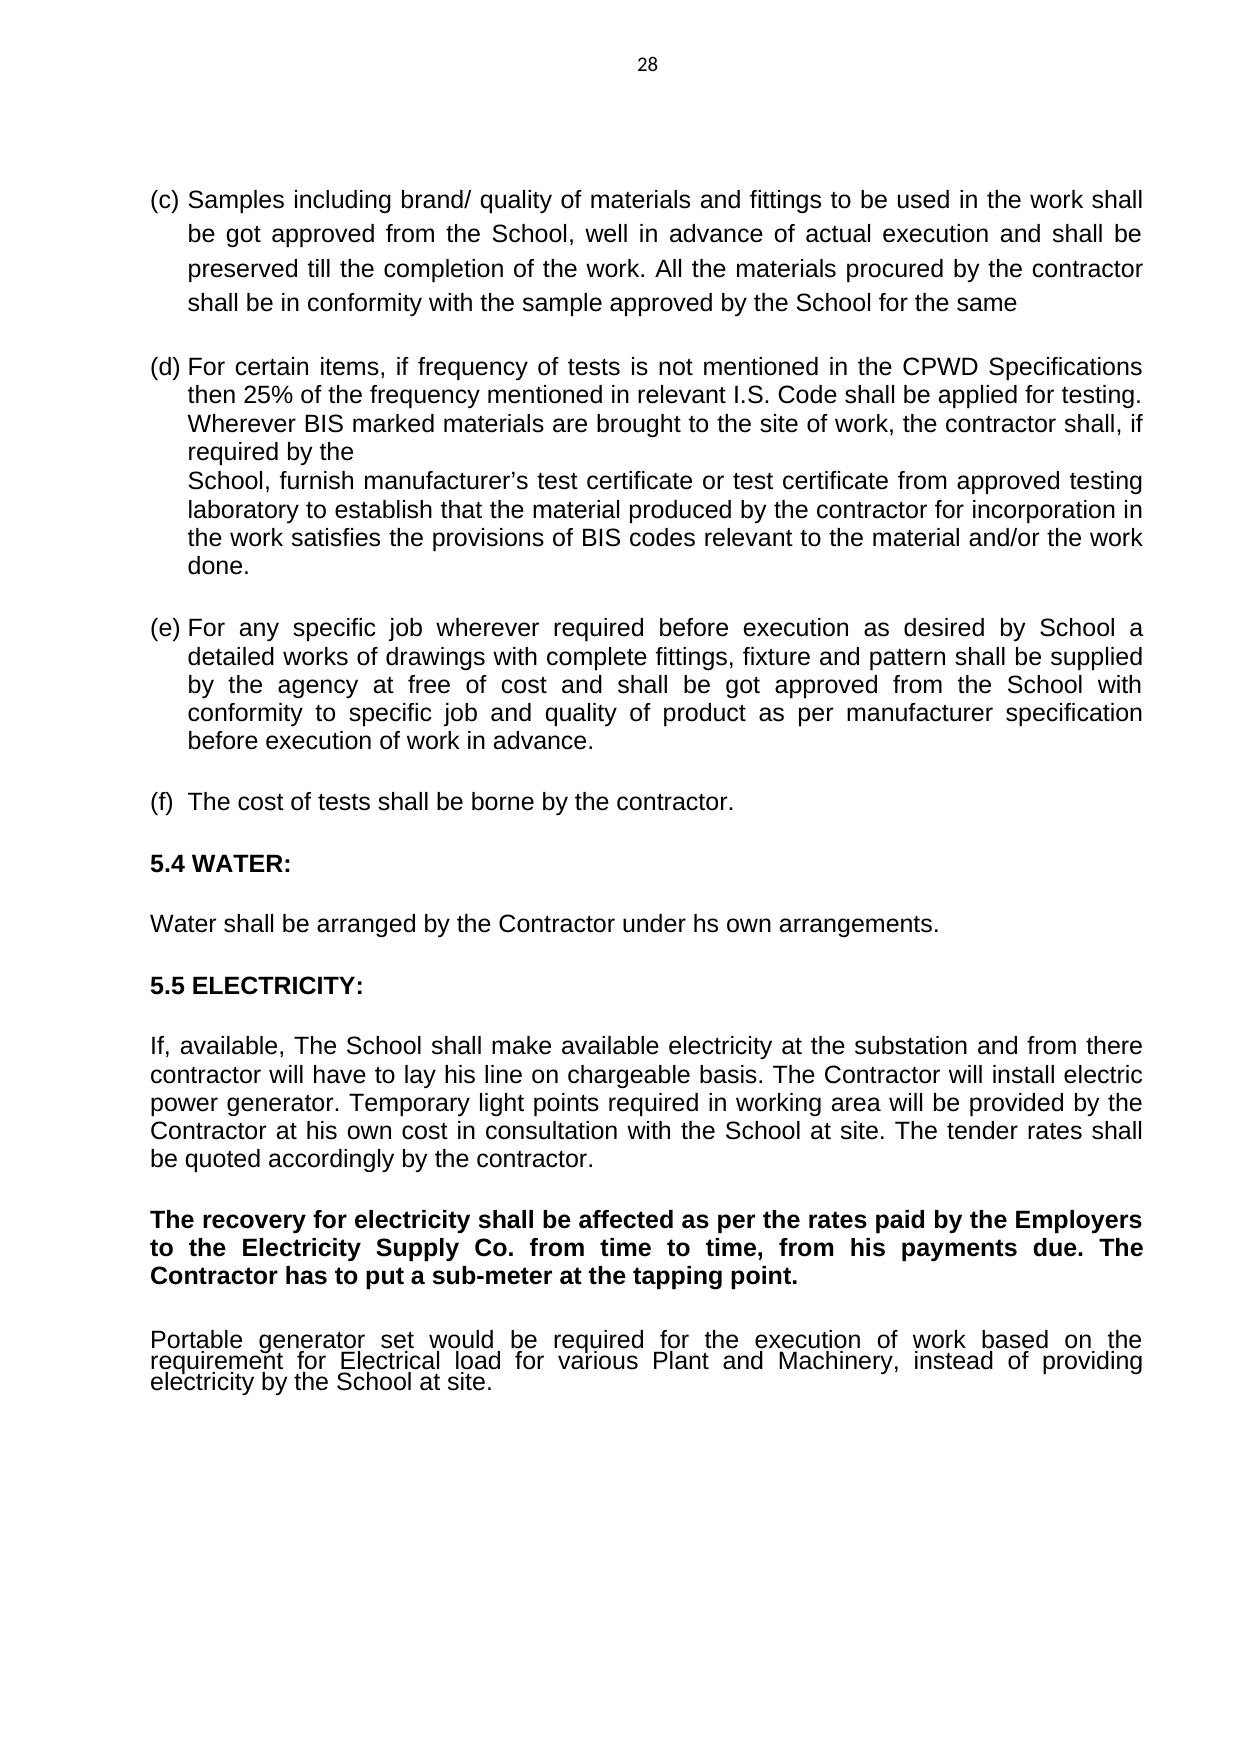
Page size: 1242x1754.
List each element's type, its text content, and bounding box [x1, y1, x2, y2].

text Portable generator set would be required for the execution of work based on the requirement for Electrical load for various Plant and Machinery, instead of providing electricity by the School at site. [150, 1332, 1145, 1394]
text The recovery for electricity shall be affected as per the rates paid by the Employers to the Electricity Supply Co. from time to time, from his payments due. The Contractor has to put a sub-meter at the tapping point. [150, 1206, 1145, 1290]
list Samples including brand/ quality of materials and fittings to be used in the work shall be got approved from the School, well in advance of actual execution and shall be preserved till the completion of the work. All the materials procured by the contractor shall be in conformity with the sample approved by the School for the same [150, 181, 1145, 318]
text Water shall be arranged by the Contractor under hs own arrangements. [150, 909, 1145, 938]
text School, furnish manufacturer’s test certificate or test certificate from approved testing laboratory to establish that the material produced by the contractor for incorporation in the work satisfies the provisions of BIS codes relevant to the material and/or the work done. [187, 467, 1145, 580]
text If, available, The School shall make available electricity at the substation and from there contractor will have to lay his line on chargeable basis. The Contractor will install electric power generator. Temporary light points required in working area will be provided by the Contractor at his own cost in consultation with the School at site. The tender rates shall be quoted accordingly by the contractor. [150, 1032, 1145, 1173]
text 5.5 ELECTRICITY: [150, 971, 1145, 1000]
list The cost of tests shall be borne by the contractor. [150, 787, 1145, 816]
list For any specific job wherever required before execution as desired by School a detailed works of drawings with complete fittings, fixture and pattern shall be supplied by the agency at free of cost and shall be got approved from the School with conformity to specific job and quality of product as per manufacturer specification before execution of work in advance. [150, 614, 1145, 755]
list For certain items, if frequency of tests is not mentioned in the CPWD Specifications then 25% of the frequency mentioned in relevant I.S. Code shall be applied for testing. Wherever BIS marked materials are brought to the site of work, the contractor shall, if required by the [150, 353, 1145, 466]
text 5.4 WATER: [150, 849, 1145, 878]
